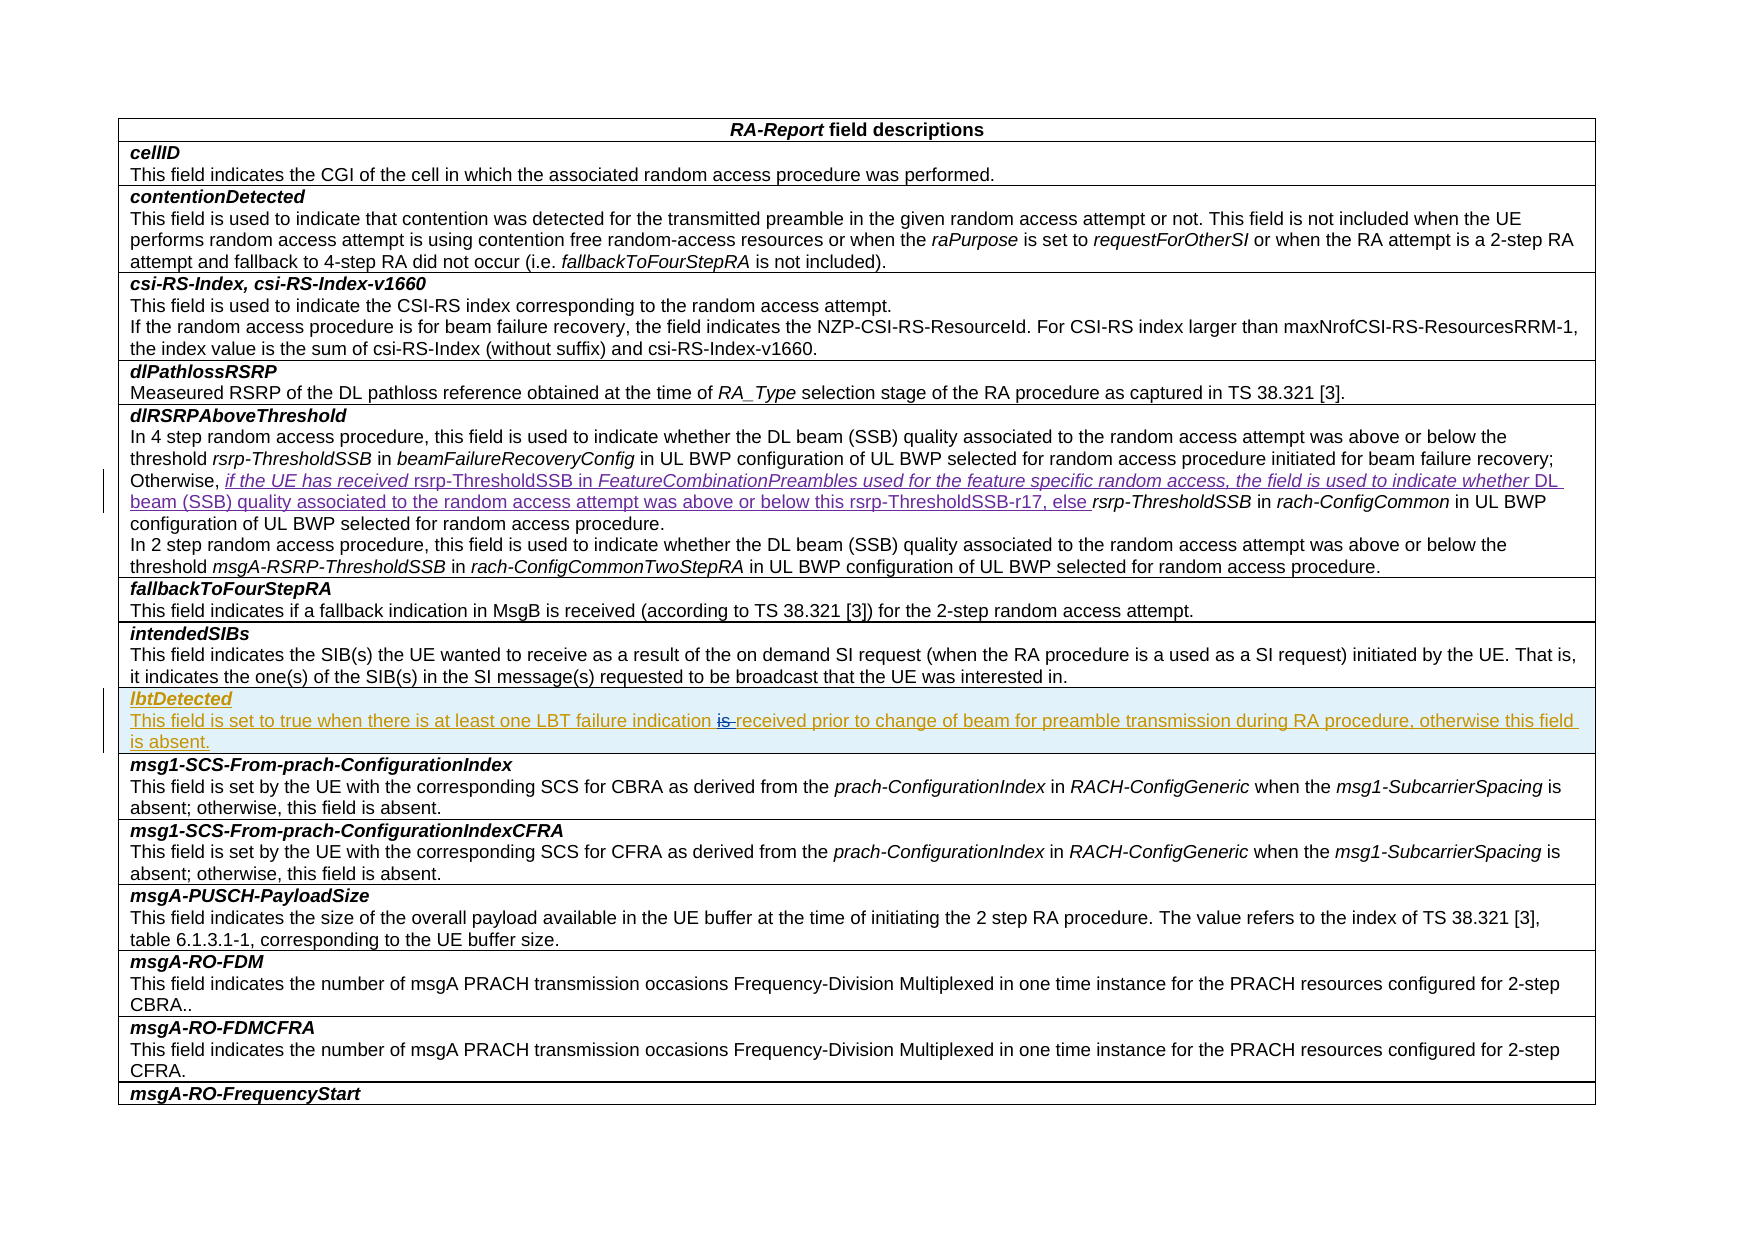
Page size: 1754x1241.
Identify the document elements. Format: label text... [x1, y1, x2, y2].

table_cell csi-RS-Index, csi-RS-Index-v1660 This field is used to indicate the CSI-RS index corresponding to the random access attempt. If the random access procedure is for beam failure recovery, the field indicates the NZP-CSI-RS-ResourceId. For CSI-RS index larger than maxNrofCSI-RS-ResourcesRRM-1, the index value is the sum of csi-RS-Index (without suffix) and csi-RS-Index-v1660. [119, 273, 1595, 359]
table_cell msg1-SCS-From-prach-ConfigurationIndex This field is set by the UE with the corresponding SCS for CBRA as derived from the prach-ConfigurationIndex in RACH-ConfigGeneric when the msg1-SubcarrierSpacing is absent; otherwise, this field is absent. [119, 754, 1595, 818]
table_cell intendedSIBs This field indicates the SIB(s) the UE wanted to receive as a result of the on demand SI request (when the RA procedure is a used as a SI request) initiated by the UE. That is, it indicates the one(s) of the SIB(s) in the SI message(s) requested to be broadcast that the UE was interested in. [119, 623, 1595, 687]
table_cell msgA-RO-FDM This field indicates the number of msgA PRACH transmission occasions Frequency-Division Multiplexed in one time instance for the PRACH resources configured for 2-step CBRA.. [119, 951, 1595, 1016]
table_cell msgA-RO-FDMCFRA This field indicates the number of msgA PRACH transmission occasions Frequency-Division Multiplexed in one time instance for the PRACH resources configured for 2-step CFRA. [119, 1017, 1595, 1081]
table_cell dlRSRPAboveThreshold In 4 step random access procedure, this field is used to indicate whether the DL beam (SSB) quality associated to the random access attempt was above or below the threshold rsrp-ThresholdSSB in beamFailureRecoveryConfig in UL BWP configuration of UL BWP selected for random access procedure initiated for beam failure recovery; Otherwise, rsrp-ThresholdSSB in rach-ConfigCommon in UL BWP configuration of UL BWP selected for random access procedure. In 2 step random access procedure, this field is used to indicate whether the DL beam (SSB) quality associated to the random access attempt was above or below the threshold msgA-RSRP-ThresholdSSB in rach-ConfigCommonTwoStepRA in UL BWP configuration of UL BWP selected for random access procedure. [119, 405, 1595, 577]
table_header RA-Report field descriptions [119, 119, 1595, 141]
table_cell dlPathlossRSRP Measeured RSRP of the DL pathloss reference obtained at the time of RA_Type selection stage of the RA procedure as captured in TS 38.321 [3]. [119, 361, 1595, 404]
table_cell msgA-PUSCH-PayloadSize This field indicates the size of the overall payload available in the UE buffer at the time of initiating the 2 step RA procedure. The value refers to the index of TS 38.321 [3], table 6.1.3.1-1, corresponding to the UE buffer size. [119, 885, 1595, 950]
table_cell cellID This field indicates the CGI of the cell in which the associated random access procedure was performed. [119, 142, 1595, 185]
table_cell msg1-SCS-From-prach-ConfigurationIndexCFRA This field is set by the UE with the corresponding SCS for CFRA as derived from the prach-ConfigurationIndex in RACH-ConfigGeneric when the msg1-SubcarrierSpacing is absent; otherwise, this field is absent. [119, 820, 1595, 884]
table_cell fallbackToFourStepRA This field indicates if a fallback indication in MsgB is received (according to TS 38.321 [3]) for the 2-step random access attempt. [119, 578, 1595, 621]
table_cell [119, 1083, 1595, 1104]
table_cell contentionDetected This field is used to indicate that contention was detected for the transmitted preamble in the given random access attempt or not. This field is not included when the UE performs random access attempt is using contention free random-access resources or when the raPurpose is set to requestForOtherSI or when the RA attempt is a 2-step RA attempt and fallback to 4-step RA did not occur (i.e. fallbackToFourStepRA is not included). [119, 186, 1595, 272]
